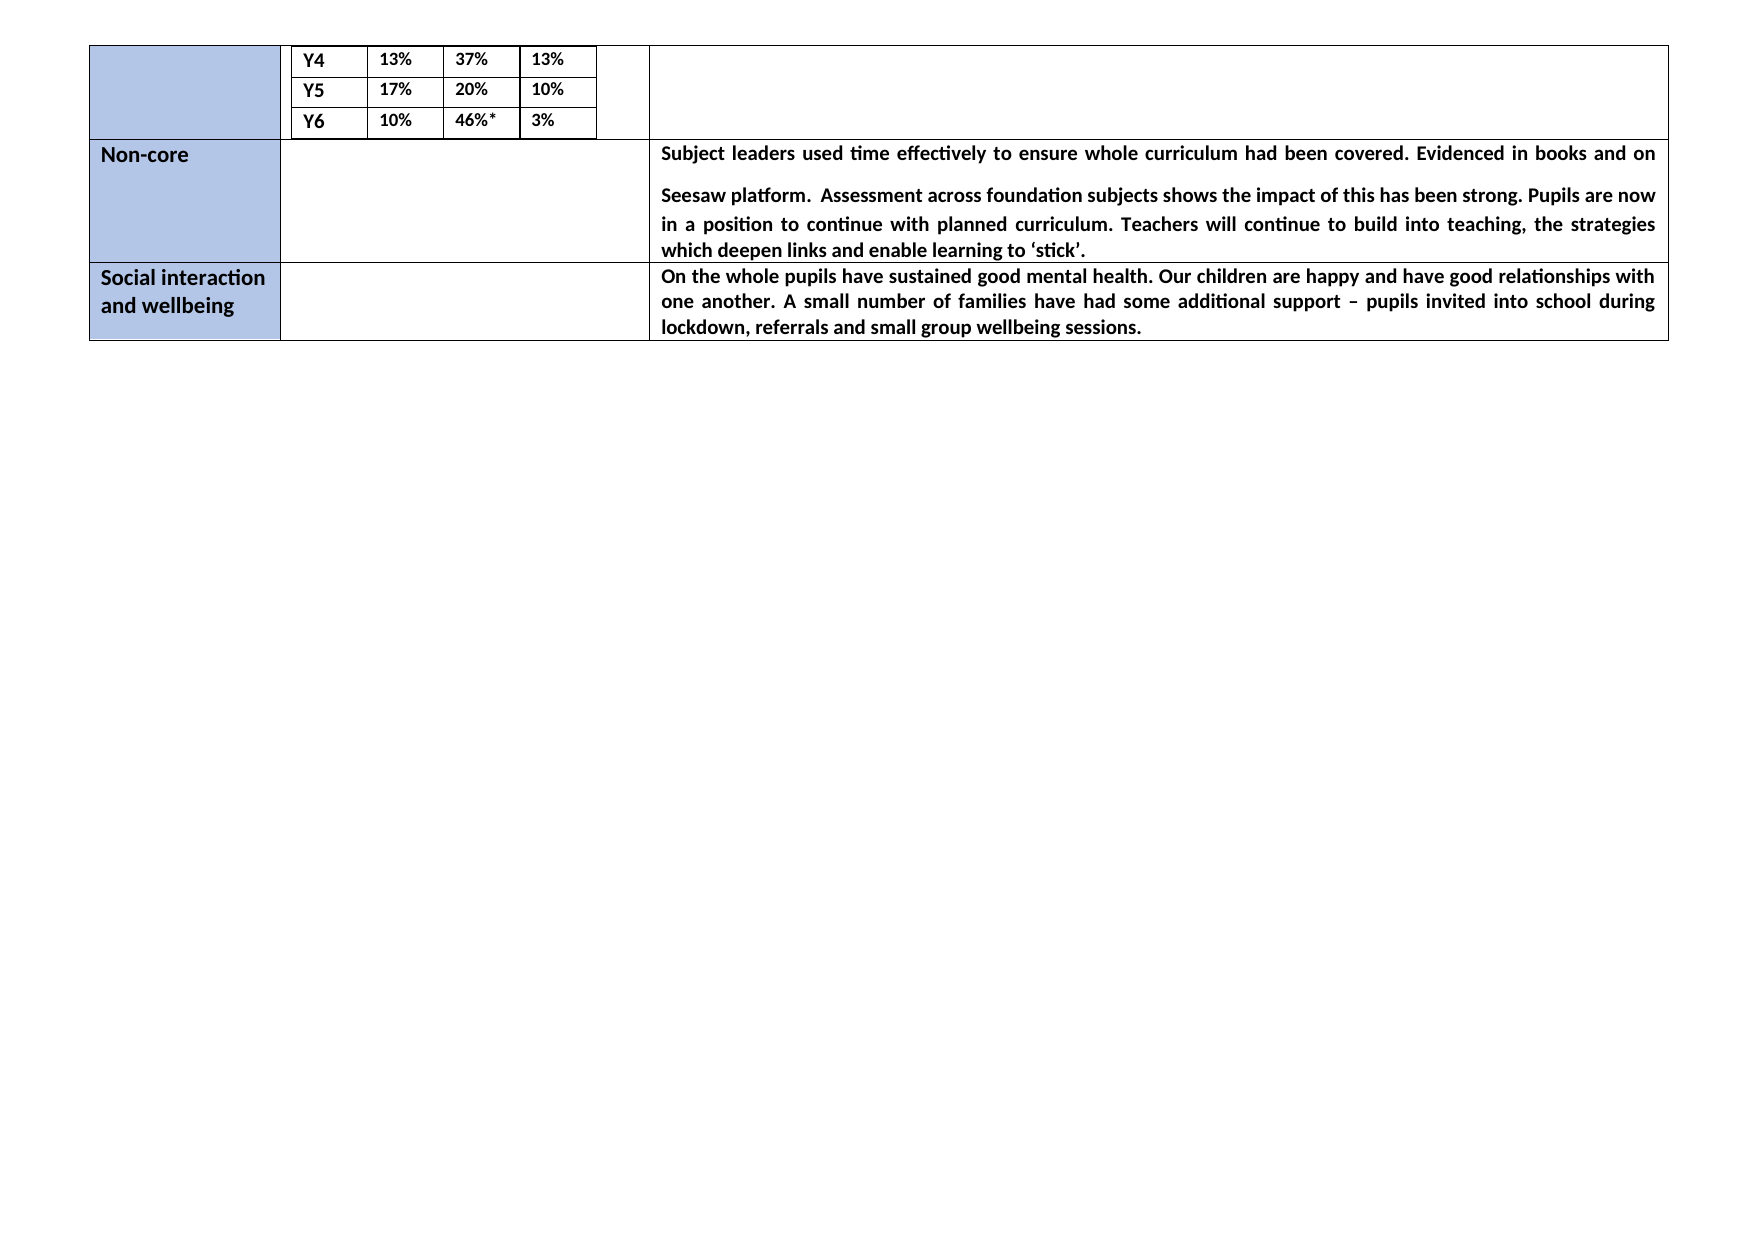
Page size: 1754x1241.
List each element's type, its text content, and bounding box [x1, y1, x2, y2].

table_cell [281, 140, 649, 262]
table_cell [281, 46, 291, 139]
table_cell [521, 78, 596, 107]
table_cell Social interaction and wellbeing [90, 263, 280, 339]
table_cell [368, 78, 443, 107]
table_cell Subject leaders used time effectively to ensure whole curriculum had been covered. Evidenced in books and on Seesaw platform. Assessment across foundation subjects shows the impact of this has been strong. Pupils are now in a position to continue with planned curriculum. Teachers will continue to build into teaching, the strategies which deepen links and enable learning to ‘stick’. [650, 140, 1668, 262]
table_cell [444, 47, 519, 77]
table_cell [521, 47, 596, 77]
table_cell Non-core [90, 140, 280, 262]
table_cell [292, 47, 367, 77]
table_cell [444, 78, 519, 107]
table_cell [368, 47, 443, 77]
table_cell Reading [90, 46, 280, 139]
table_cell [521, 108, 596, 138]
table_cell [292, 78, 367, 107]
table_cell On the whole pupils have sustained good mental health. Our children are happy and have good relationships with one another. A small number of families have had some additional support – pupils invited into school during lockdown, referrals and small group wellbeing sessions. [650, 263, 1668, 339]
table_cell [281, 263, 649, 339]
table_cell [368, 108, 443, 138]
table_cell [444, 108, 519, 138]
table_cell [597, 46, 649, 139]
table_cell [650, 46, 1668, 139]
table_cell [292, 108, 367, 138]
